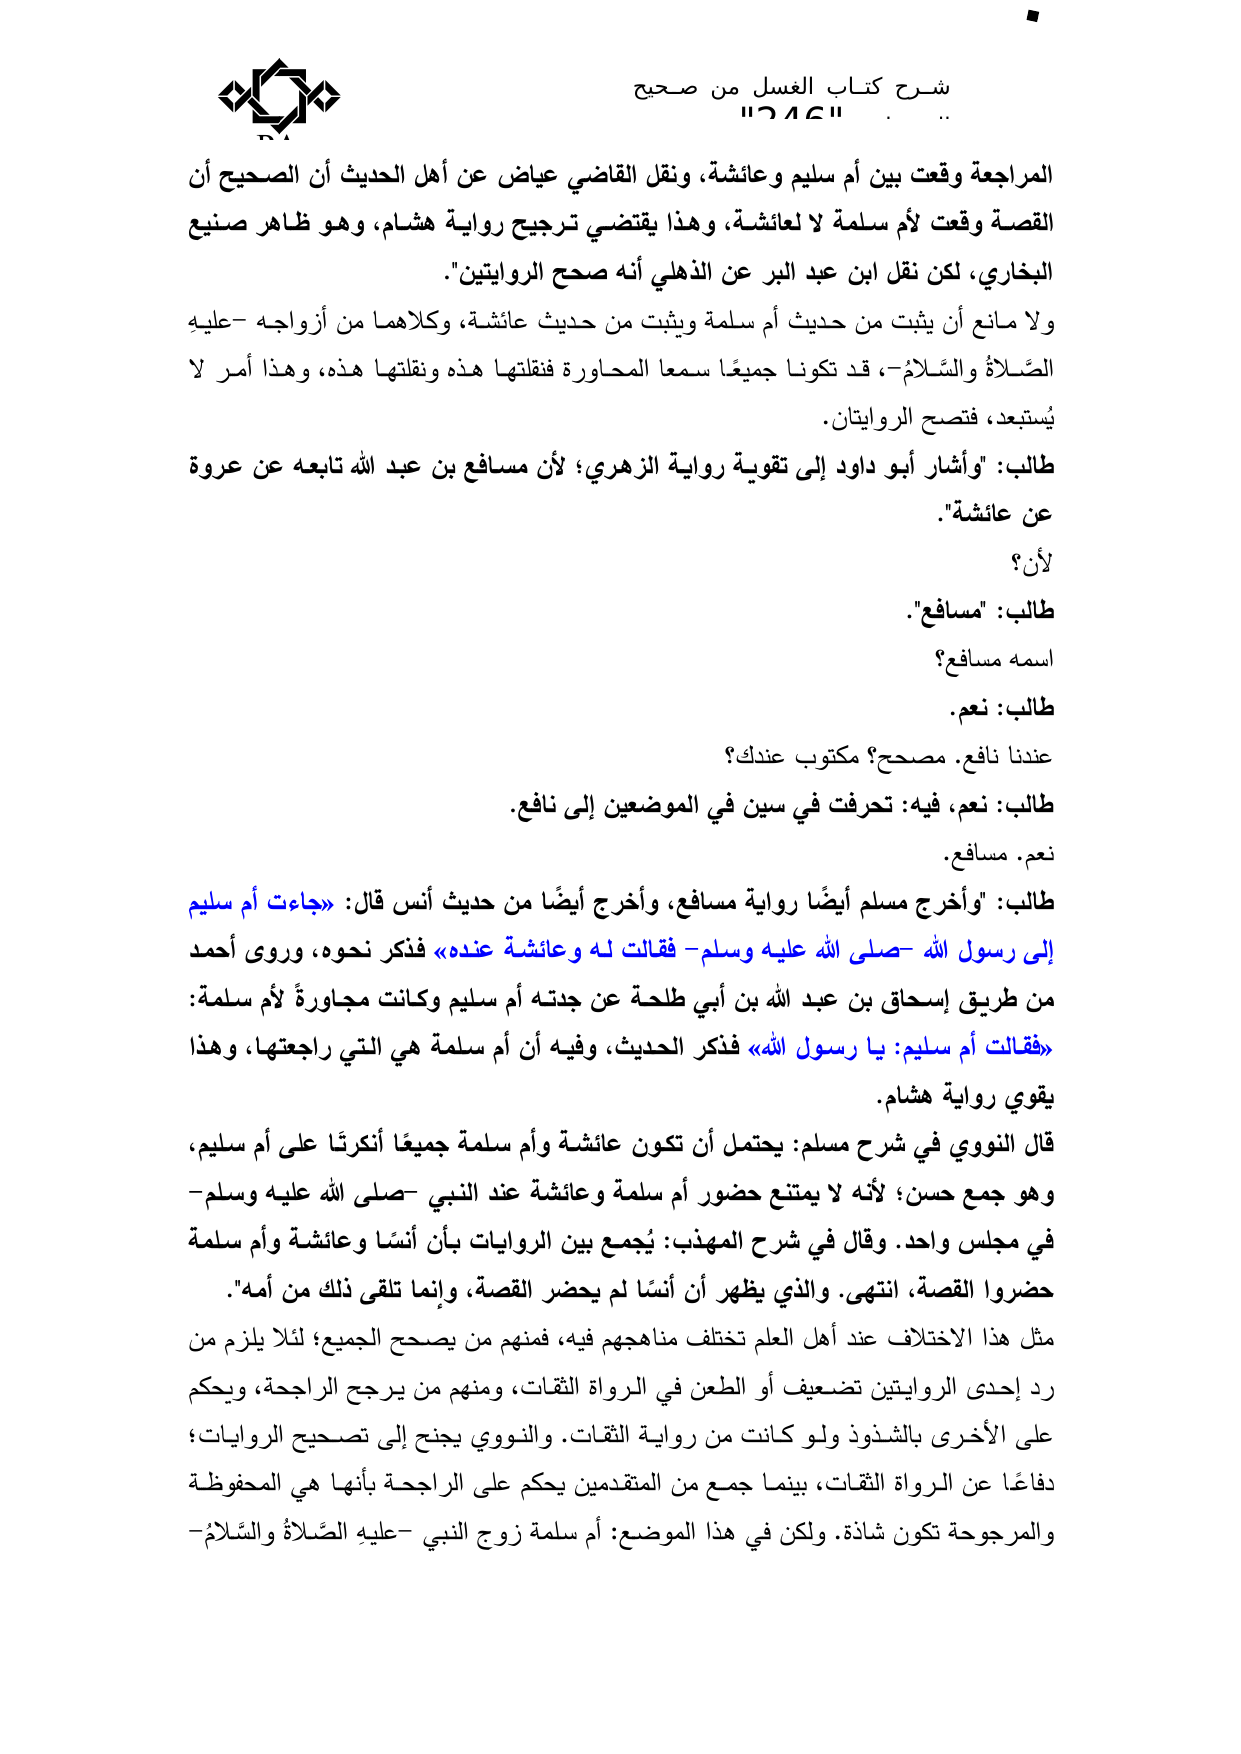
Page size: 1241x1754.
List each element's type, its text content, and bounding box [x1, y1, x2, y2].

text قال النووي في شرح مسلم: يحتمل أن تكون عائشة وأم سلمة جميعًا أنكرتَا على أم سليم، وهو جمع حسن؛ لأنه لا يمتنع حضور أم سلمة وعائشة عند النبي -صلى الله عليه وسلم- في مجلس واحد. وقال في شرح المهذب: يُجمع بين الروايات بأن أنسًا وعائشة وأم سلمة حضروا القصة، انتهى. والذي يظهر أن أنسًا لم يحضر القصة، وإنما تلقى ذلك من أمه". [187, 1119, 1053, 1313]
text عندنا نافع. مصحح؟ مكتوب عندك؟ [187, 731, 1053, 780]
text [187, 150, 1053, 296]
text طالب: "وأخرج مسلم أيضًا رواية مسافع، وأخرج أيضًا من حديث أنس قال: «جاءت أم سليم إلى رسول الله -صلى الله عليه وسلم- فقالت له وعائشة عنده» فذكر نحوه، وروى أحمد من طريق إسحاق بن عبد الله بن أبي طلحة عن جدته أم سليم وكانت مجاورةً لأم سلمة: «فقالت أم سليم: يا رسول الله» فذكر الحديث، وفيه أن أم سلمة هي التي راجعتها، وهذا يقوي رواية هشام. [187, 877, 1053, 1119]
text طالب: "مسافع". [187, 586, 1053, 634]
text طالب: "وأشار أبو داود إلى تقوية رواية الزهري؛ لأن مسافع بن عبد الله تابعه عن عروة عن عائشة". [187, 441, 1053, 538]
text لأن؟ [187, 538, 1053, 586]
text طالب: نعم. [187, 683, 1053, 731]
text طالب: نعم، فيه: تحرفت في سين في الموضعين إلى نافع. [187, 780, 1053, 828]
text ولا مانع أن يثبت من حديث أم سلمة ويثبت من حديث عائشة، وكلاهما من أزواجه -عليهِ الصَّلاةُ والسَّلامُ-، قد تكونا جميعًا سمعا المحاورة فنقلتها هذه ونقلتها هذه، وهذا أمر لا يُستبعد، فتصح الروايتان. [187, 296, 1053, 441]
text نعم. مسافع. [187, 828, 1053, 877]
text اسمه مسافع؟ [187, 634, 1053, 683]
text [187, 1313, 1053, 1555]
